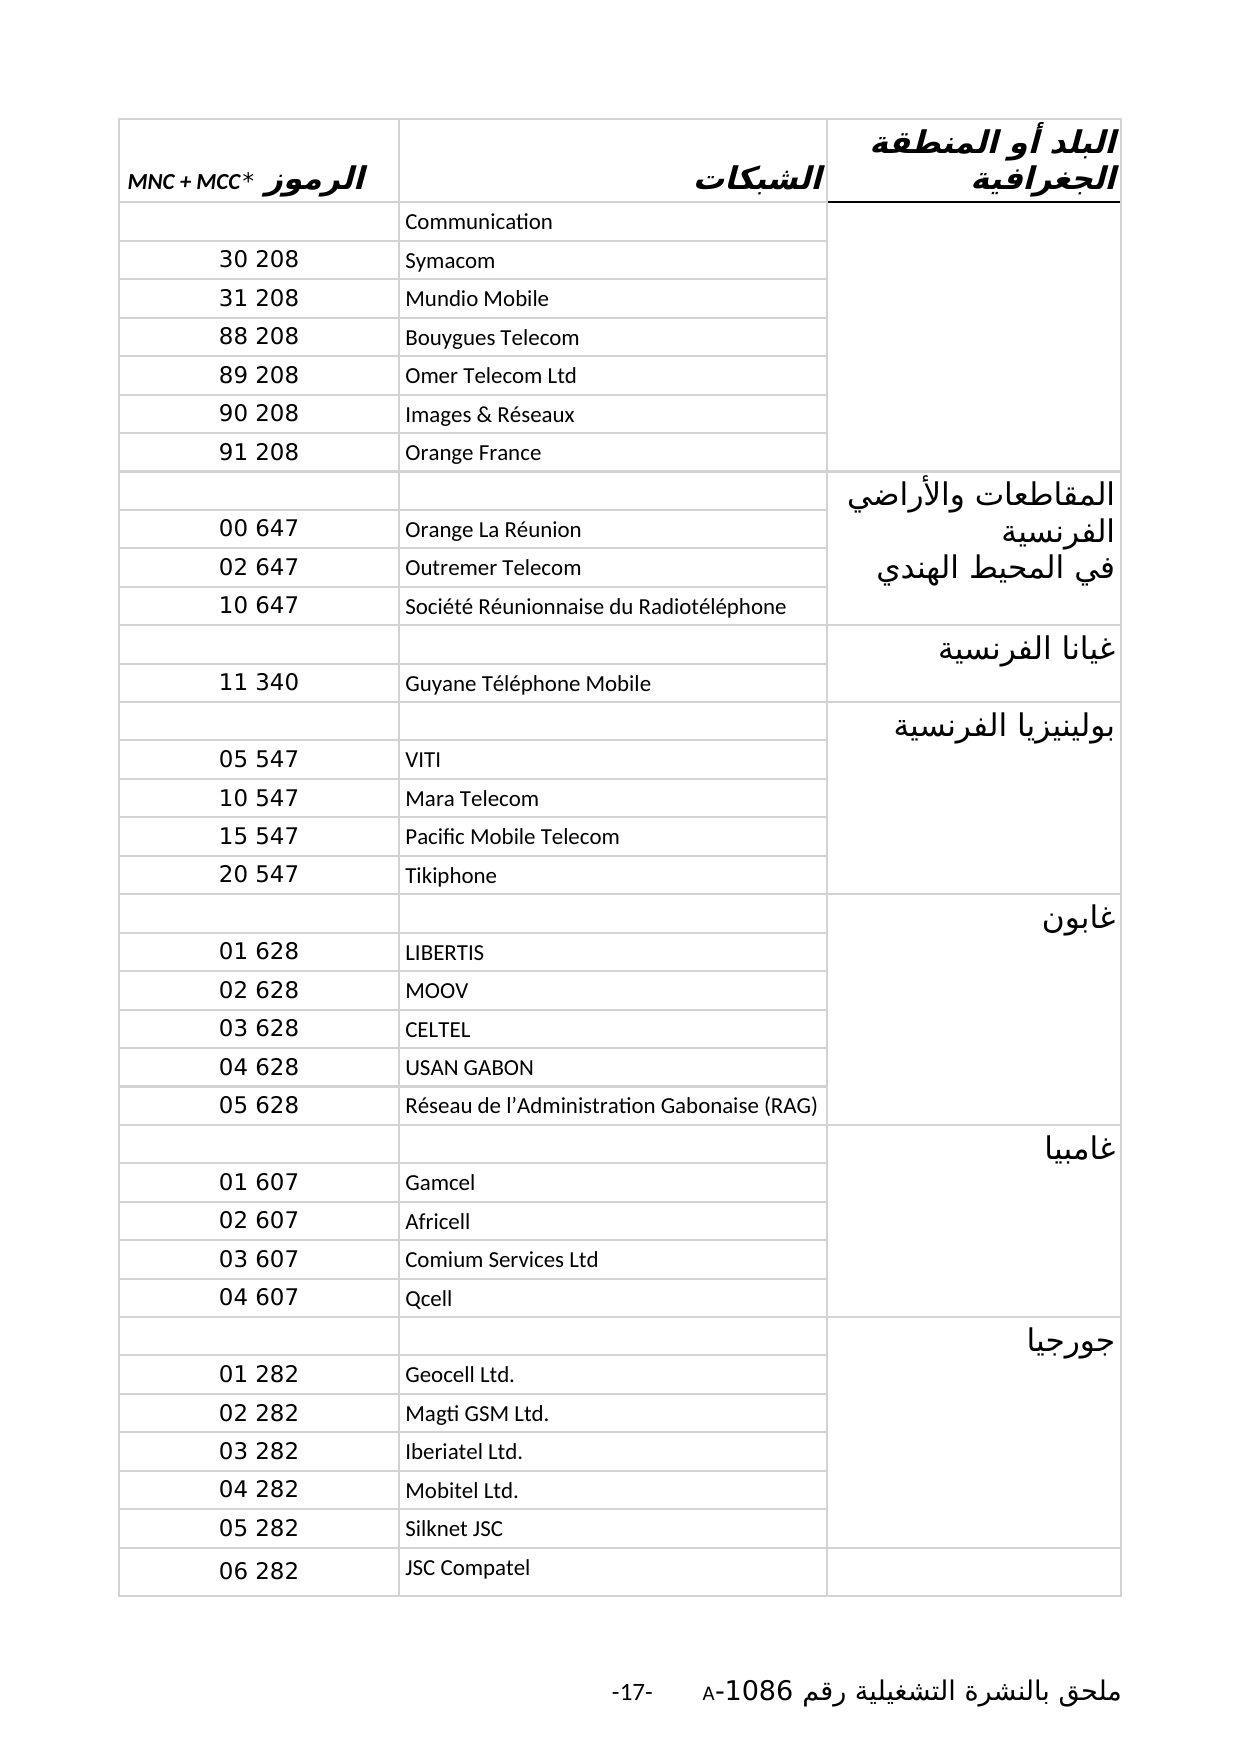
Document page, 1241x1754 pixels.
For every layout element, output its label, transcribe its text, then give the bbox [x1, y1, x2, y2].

table_cell [400, 473, 826, 509]
table_cell Mara Telecom [400, 780, 826, 816]
table_cell 282 06 [120, 1549, 398, 1595]
table_cell Mundio Mobile [400, 280, 826, 317]
table_cell [400, 1318, 826, 1354]
table_cell Orange La Réunion [400, 511, 826, 547]
table_cell Pacific Mobile Telecom [400, 818, 826, 855]
table_cell 208 88 [120, 319, 398, 355]
table_cell Tikiphone [400, 857, 826, 893]
table_cell [120, 1126, 398, 1162]
table_cell Communication [400, 203, 826, 240]
table_cell JSC Compatel [400, 1549, 826, 1595]
table_cell 282 03 [120, 1433, 398, 1470]
table_cell Symacom [400, 242, 826, 278]
table_cell 547 05 [120, 741, 398, 778]
table_cell Magti GSM Ltd. [400, 1395, 826, 1431]
table_cell 607 02 [120, 1203, 398, 1239]
table_cell [828, 1549, 1120, 1595]
table_cell Gamcel [400, 1164, 826, 1201]
table_cell [400, 703, 826, 739]
table_cell 282 05 [120, 1510, 398, 1547]
table_cell [120, 895, 398, 932]
table_cell Comium Services Ltd [400, 1241, 826, 1277]
table_cell المقاطعات والأراضي الفرنسية في المحيط الهندي [828, 473, 1120, 624]
table_cell Orange France [400, 434, 826, 470]
table_cell Omer Telecom Ltd [400, 357, 826, 393]
table_cell غابون [828, 895, 1120, 1124]
table_cell 647 02 [120, 549, 398, 586]
table_cell [400, 1126, 826, 1162]
table_cell 607 03 [120, 1241, 398, 1277]
table_cell Outremer Telecom [400, 549, 826, 586]
table_cell CELTEL [400, 1011, 826, 1047]
table_cell 547 20 [120, 857, 398, 893]
table_cell 340 11 [120, 665, 398, 701]
table_cell 208 89 [120, 357, 398, 393]
table_header الرموز *MNC + MCC [120, 120, 398, 201]
table_cell MOOV [400, 972, 826, 1008]
table_cell Africell [400, 1203, 826, 1239]
table_cell Geocell Ltd. [400, 1356, 826, 1393]
table_cell Iberiatel Ltd. [400, 1433, 826, 1470]
table_cell غامبيا [828, 1126, 1120, 1316]
table_cell VITI [400, 741, 826, 778]
table_cell 628 01 [120, 934, 398, 970]
table_cell USAN GABON [400, 1049, 826, 1085]
table_cell 547 15 [120, 818, 398, 855]
table_cell 628 05 [120, 1088, 398, 1124]
table_cell Société Réunionnaise du Radiotéléphone [400, 588, 826, 624]
table_cell جورجيا [828, 1318, 1120, 1547]
table_cell [120, 626, 398, 662]
table_cell غيانا الفرنسية [828, 626, 1120, 701]
table_cell 607 04 [120, 1280, 398, 1316]
table_header البلد أو المنطقة الجغرافية [828, 120, 1120, 201]
table_cell [120, 1318, 398, 1354]
table_cell 208 31 [120, 280, 398, 317]
table_cell Réseau de l’Administration Gabonaise (RAG) [400, 1088, 826, 1124]
table_header الشبكات [400, 120, 826, 201]
table_cell بولينيزيا الفرنسية [828, 703, 1120, 893]
table_cell [120, 473, 398, 509]
table_cell 647 00 [120, 511, 398, 547]
table_cell [400, 626, 826, 662]
table_cell [120, 203, 398, 240]
table_cell LIBERTIS [400, 934, 826, 970]
table_cell 628 02 [120, 972, 398, 1008]
table_cell Images & Réseaux [400, 396, 826, 432]
table_cell 208 91 [120, 434, 398, 470]
table_cell 282 04 [120, 1472, 398, 1508]
table_cell [120, 703, 398, 739]
table_cell 647 10 [120, 588, 398, 624]
table_cell 282 02 [120, 1395, 398, 1431]
table_cell 547 10 [120, 780, 398, 816]
table_cell Mobitel Ltd. [400, 1472, 826, 1508]
table_cell Guyane Téléphone Mobile [400, 665, 826, 701]
table_cell 208 90 [120, 396, 398, 432]
table_cell 628 04 [120, 1049, 398, 1085]
table_cell Qcell [400, 1280, 826, 1316]
table_cell Silknet JSC [400, 1510, 826, 1547]
table_cell 607 01 [120, 1164, 398, 1201]
table_cell 208 30 [120, 242, 398, 278]
table_cell Bouygues Telecom [400, 319, 826, 355]
table_cell 628 03 [120, 1011, 398, 1047]
table_cell [400, 895, 826, 932]
table_cell 282 01 [120, 1356, 398, 1393]
